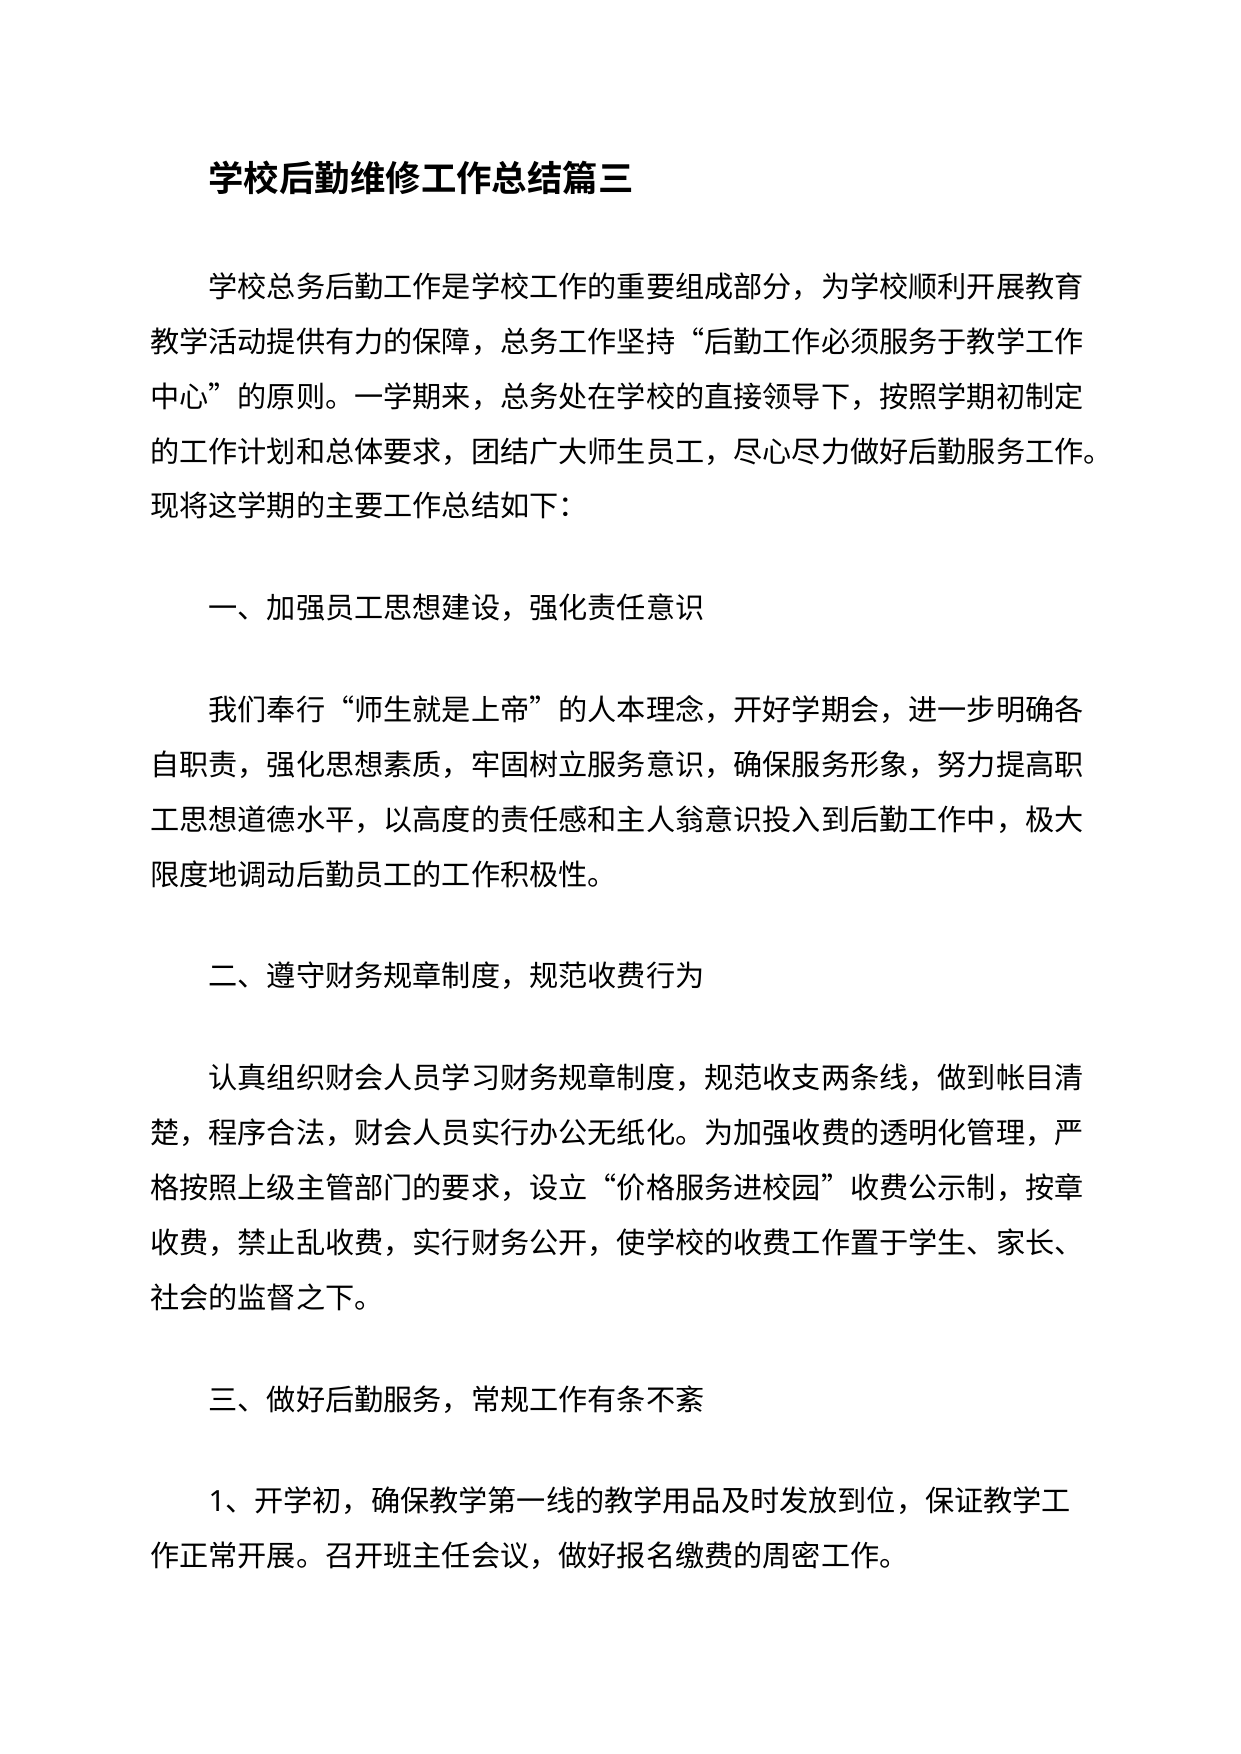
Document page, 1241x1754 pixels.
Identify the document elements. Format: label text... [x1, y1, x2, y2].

text 1、开学初，确保教学第一线的教学用品及时发放到位，保证教学工作正常开展。召开班主任会议，做好报名缴费的周密工作。 [150, 1478, 1090, 1575]
text 认真组织财会人员学习财务规章制度，规范收支两条线，做到帐目清楚，程序合法，财会人员实行办公无纸化。为加强收费的透明化管理，严格按照上级主管部门的要求，设立“价格服务进校园”收费公示制，按章收费，禁止乱收费，实行财务公开，使学校的收费工作置于学生、家长、社会的监督之下。 [150, 1055, 1090, 1317]
text 三、做好后勤服务，常规工作有条不紊 [150, 1376, 1090, 1418]
text 我们奉行“师生就是上帝”的人本理念，开好学期会，进一步明确各自职责，强化思想素质，牢固树立服务意识，确保服务形象，努力提高职工思想道德水平，以高度的责任感和主人翁意识投入到后勤工作中，极大限度地调动后勤员工的工作积极性。 [150, 687, 1090, 893]
text 二、遵守财务规章制度，规范收费行为 [150, 953, 1090, 995]
text 学校后勤维修工作总结篇三 [150, 150, 1090, 201]
text 一、加强员工思想建设，强化责任意识 [150, 585, 1090, 627]
text 学校总务后勤工作是学校工作的重要组成部分，为学校顺利开展教育教学活动提供有力的保障，总务工作坚持“后勤工作必须服务于教学工作中心”的原则。一学期来，总务处在学校的直接领导下，按照学期初制定的工作计划和总体要求，团结广大师生员工，尽心尽力做好后勤服务工作。现将这学期的主要工作总结如下： [150, 263, 1090, 525]
